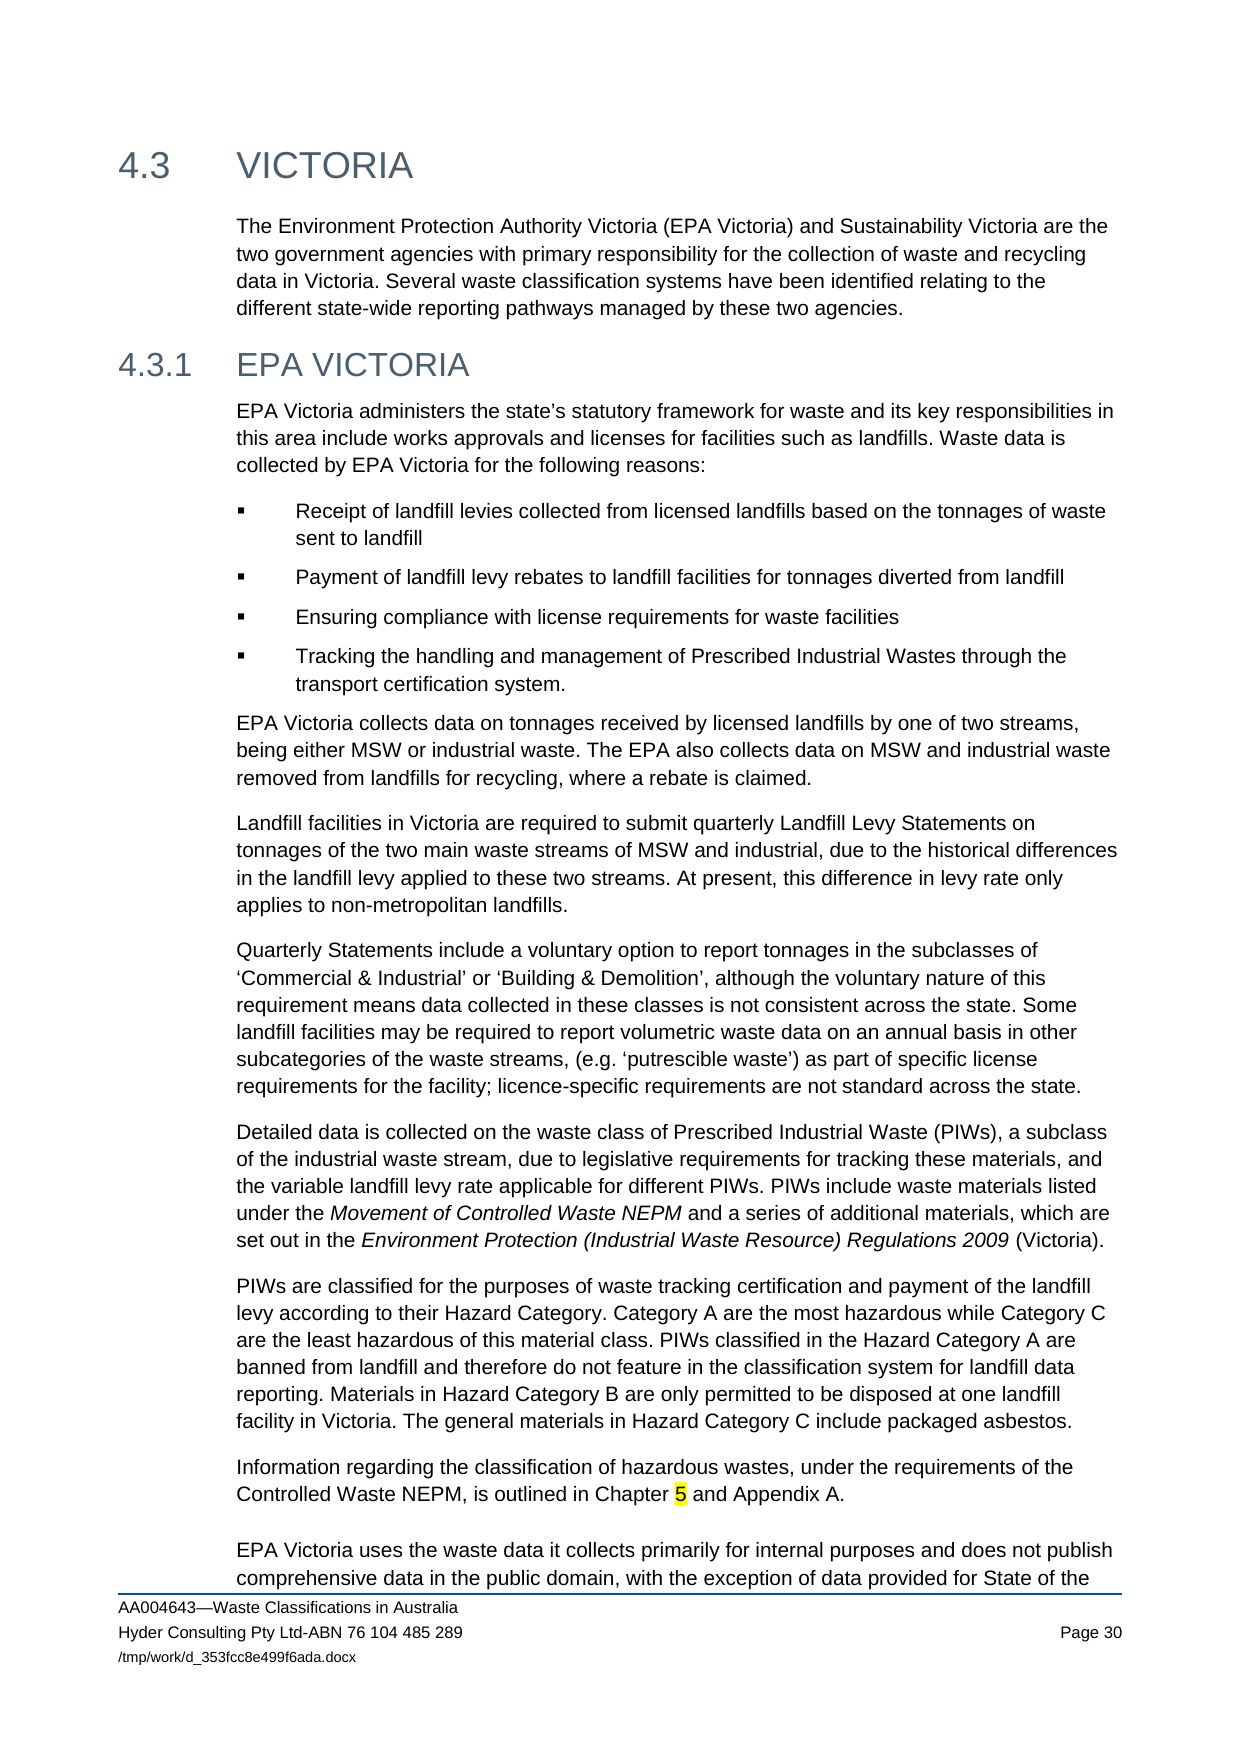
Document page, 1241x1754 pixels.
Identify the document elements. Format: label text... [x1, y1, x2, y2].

subtitle Victoria [118, 143, 1122, 186]
text The Environment Protection Authority Victoria (EPA Victoria) and Sustainability Victoria are the two government agencies with primary responsibility for the collection of waste and recycling data in Victoria. Several waste classification systems have been identified relating to the different state-wide reporting pathways managed by these two agencies. [236, 211, 1122, 319]
text PIWs are classified for the purposes of waste tracking certification and payment of the landfill levy according to their Hazard Category. Category A are the most hazardous while Category C are the least hazardous of this material class. PIWs classified in the Hazard Category A are banned from landfill and therefore do not feature in the classification system for landfill data reporting. Materials in Hazard Category B are only permitted to be disposed at one landfill facility in Victoria. The general materials in Hazard Category C include packaged asbestos. [236, 1271, 1122, 1433]
text Quarterly Statements include a voluntary option to report tonnages in the subclasses of ‘Commercial & Industrial’ or ‘Building & Demolition’, although the voluntary nature of this requirement means data collected in these classes is not consistent across the state. Some landfill facilities may be required to report volumetric waste data on an annual basis in other subcategories of the waste streams, (e.g. ‘putrescible waste’) as part of specific license requirements for the facility; licence-specific requirements are not standard across the state. [236, 935, 1122, 1098]
text Receipt of landfill levies collected from licensed landfills based on the tonnages of waste sent to landfill [236, 496, 1122, 550]
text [236, 1535, 1122, 1589]
text Tracking the handling and management of Prescribed Industrial Wastes through the transport certification system. [236, 641, 1122, 696]
text Ensuring compliance with license requirements for waste facilities [236, 602, 1122, 629]
subtitle EPA Victoria [118, 344, 1122, 383]
text Information regarding the classification of hazardous wastes, under the requirements of the Controlled Waste NEPM, is outlined in Chapter 5 and Appendix A. [236, 1452, 1122, 1506]
text EPA Victoria administers the state’s statutory framework for waste and its key responsibilities in this area include works approvals and licenses for facilities such as landfills. Waste data is collected by EPA Victoria for the following reasons: [236, 396, 1122, 477]
text Landfill facilities in Victoria are required to submit quarterly Landfill Levy Statements on tonnages of the two main waste streams of MSW and industrial, due to the historical differences in the landfill levy applied to these two streams. At present, this difference in levy rate only applies to non-metropolitan landfills. [236, 808, 1122, 916]
text EPA Victoria collects data on tonnages received by licensed landfills by one of two streams, being either MSW or industrial waste. The EPA also collects data on MSW and industrial waste removed from landfills for recycling, where a rebate is claimed. [236, 708, 1122, 789]
text Payment of landfill levy rebates to landfill facilities for tonnages diverted from landfill [236, 562, 1122, 589]
text Detailed data is collected on the waste class of Prescribed Industrial Waste (PIWs), a subclass of the industrial waste stream, due to legislative requirements for tracking these materials, and the variable landfill levy rate applicable for different PIWs. PIWs include waste materials listed under the Movement of Controlled Waste NEPM and a series of additional materials, which are set out in the Environment Protection (Industrial Waste Resource) Regulations 2009 (Victoria). [236, 1116, 1122, 1252]
